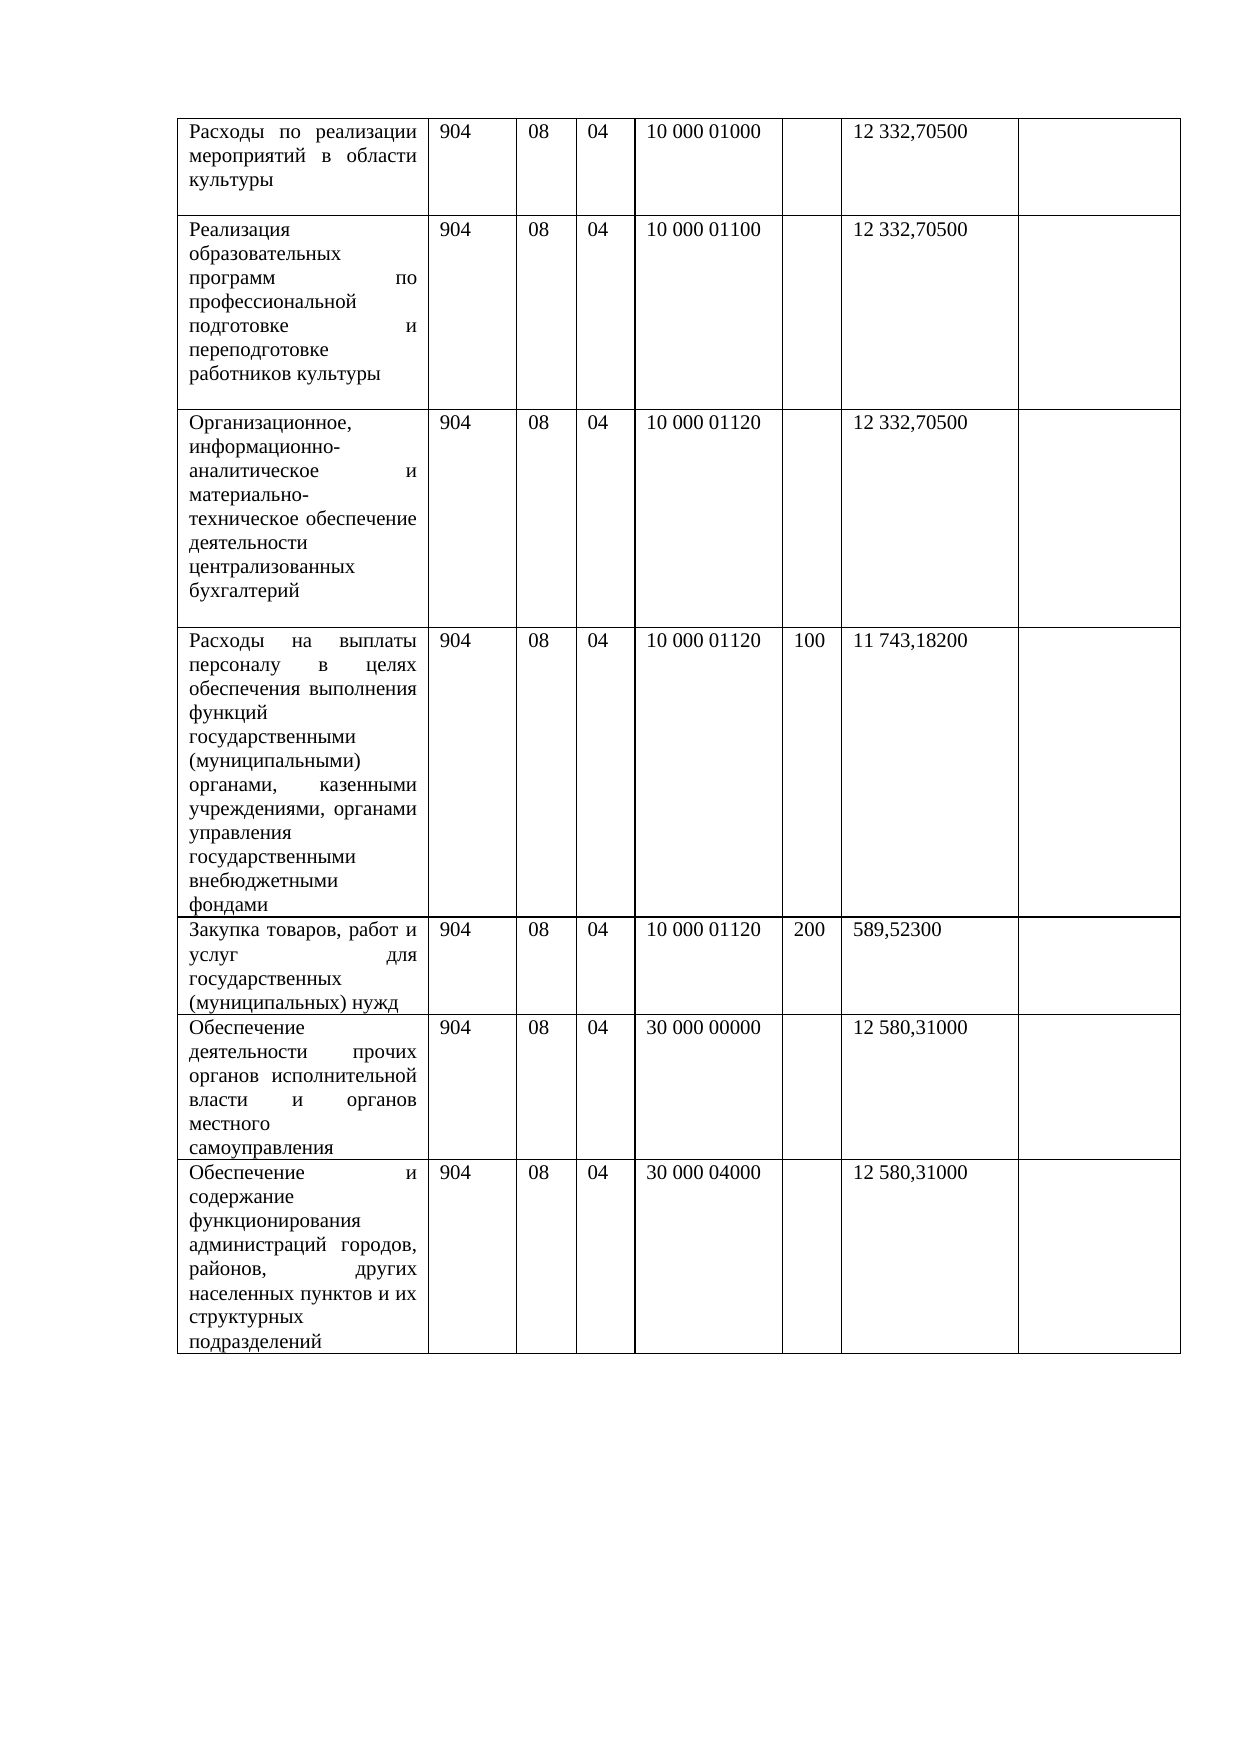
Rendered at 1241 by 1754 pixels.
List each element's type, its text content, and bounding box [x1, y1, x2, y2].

table_cell 200 [783, 918, 841, 1014]
table_cell 904 [429, 918, 516, 1014]
table_cell Организационное, информационно-аналитическое и материально-техническое обеспечение деятельности централизованных бухгалтерий [178, 410, 428, 627]
table_cell 08 [517, 918, 576, 1014]
table_cell Обеспечение и содержание функционирования администраций городов, районов, других населенных пунктов и их структурных подразделений [178, 1160, 428, 1353]
table_cell 04 [577, 410, 634, 627]
table_cell 12 580,31000 [842, 1160, 1018, 1353]
table_cell 10 000 01000 [636, 119, 782, 215]
table_cell [1019, 119, 1180, 215]
table_cell 904 [429, 628, 516, 916]
table_cell 04 [577, 628, 634, 916]
table_cell [783, 1160, 841, 1353]
table_cell [1019, 628, 1180, 916]
table_cell [1019, 410, 1180, 627]
table_cell 904 [429, 1015, 516, 1159]
table_cell 904 [429, 216, 516, 409]
table_cell 10 000 01120 [636, 918, 782, 1014]
table_cell 11 743,18200 [842, 628, 1018, 916]
table_cell Закупка товаров, работ и услуг для государственных (муниципальных) нужд [178, 918, 428, 1014]
table_cell 10 000 01120 [636, 410, 782, 627]
table_cell 10 000 01100 [636, 216, 782, 409]
table_cell 04 [577, 918, 634, 1014]
table_cell 04 [577, 1015, 634, 1159]
table_cell 10 000 01120 [636, 628, 782, 916]
table_cell Обеспечение деятельности прочих органов исполнительной власти и органов местного самоуправления [178, 1015, 428, 1159]
table_cell 08 [517, 628, 576, 916]
table_cell 589,52300 [842, 918, 1018, 1014]
table_cell [1019, 918, 1180, 1014]
table_cell [1019, 1015, 1180, 1159]
table_cell 904 [429, 1160, 516, 1353]
table_cell 08 [517, 410, 576, 627]
table_cell [783, 216, 841, 409]
table_cell 04 [577, 216, 634, 409]
table_cell 12 580,31000 [842, 1015, 1018, 1159]
table_cell 04 [577, 119, 634, 215]
table_cell [1019, 216, 1180, 409]
table_cell 08 [517, 1015, 576, 1159]
table_cell 12 332,70500 [842, 119, 1018, 215]
table_cell [1019, 1160, 1180, 1353]
table_cell 08 [517, 119, 576, 215]
table_cell 904 [429, 410, 516, 627]
table_cell 08 [517, 216, 576, 409]
table_cell [783, 119, 841, 215]
table_cell 08 [517, 1160, 576, 1353]
table_cell 04 [577, 1160, 634, 1353]
table_cell Реализация образовательных программ по профессиональной подготовке и переподготовке работников культуры [178, 216, 428, 409]
table_cell 30 000 04000 [636, 1160, 782, 1353]
table_cell 12 332,70500 [842, 410, 1018, 627]
table_cell 904 [429, 119, 516, 215]
table_cell 100 [783, 628, 841, 916]
table_cell Расходы на выплаты персоналу в целях обеспечения выполнения функций государственными (муниципальными) органами, казенными учреждениями, органами управления государственными внебюджетными фондами [178, 628, 428, 916]
table_cell 12 332,70500 [842, 216, 1018, 409]
table_cell 30 000 00000 [636, 1015, 782, 1159]
table_cell [783, 410, 841, 627]
table_cell [783, 1015, 841, 1159]
table_cell Расходы по реализации мероприятий в области культуры [178, 119, 428, 215]
